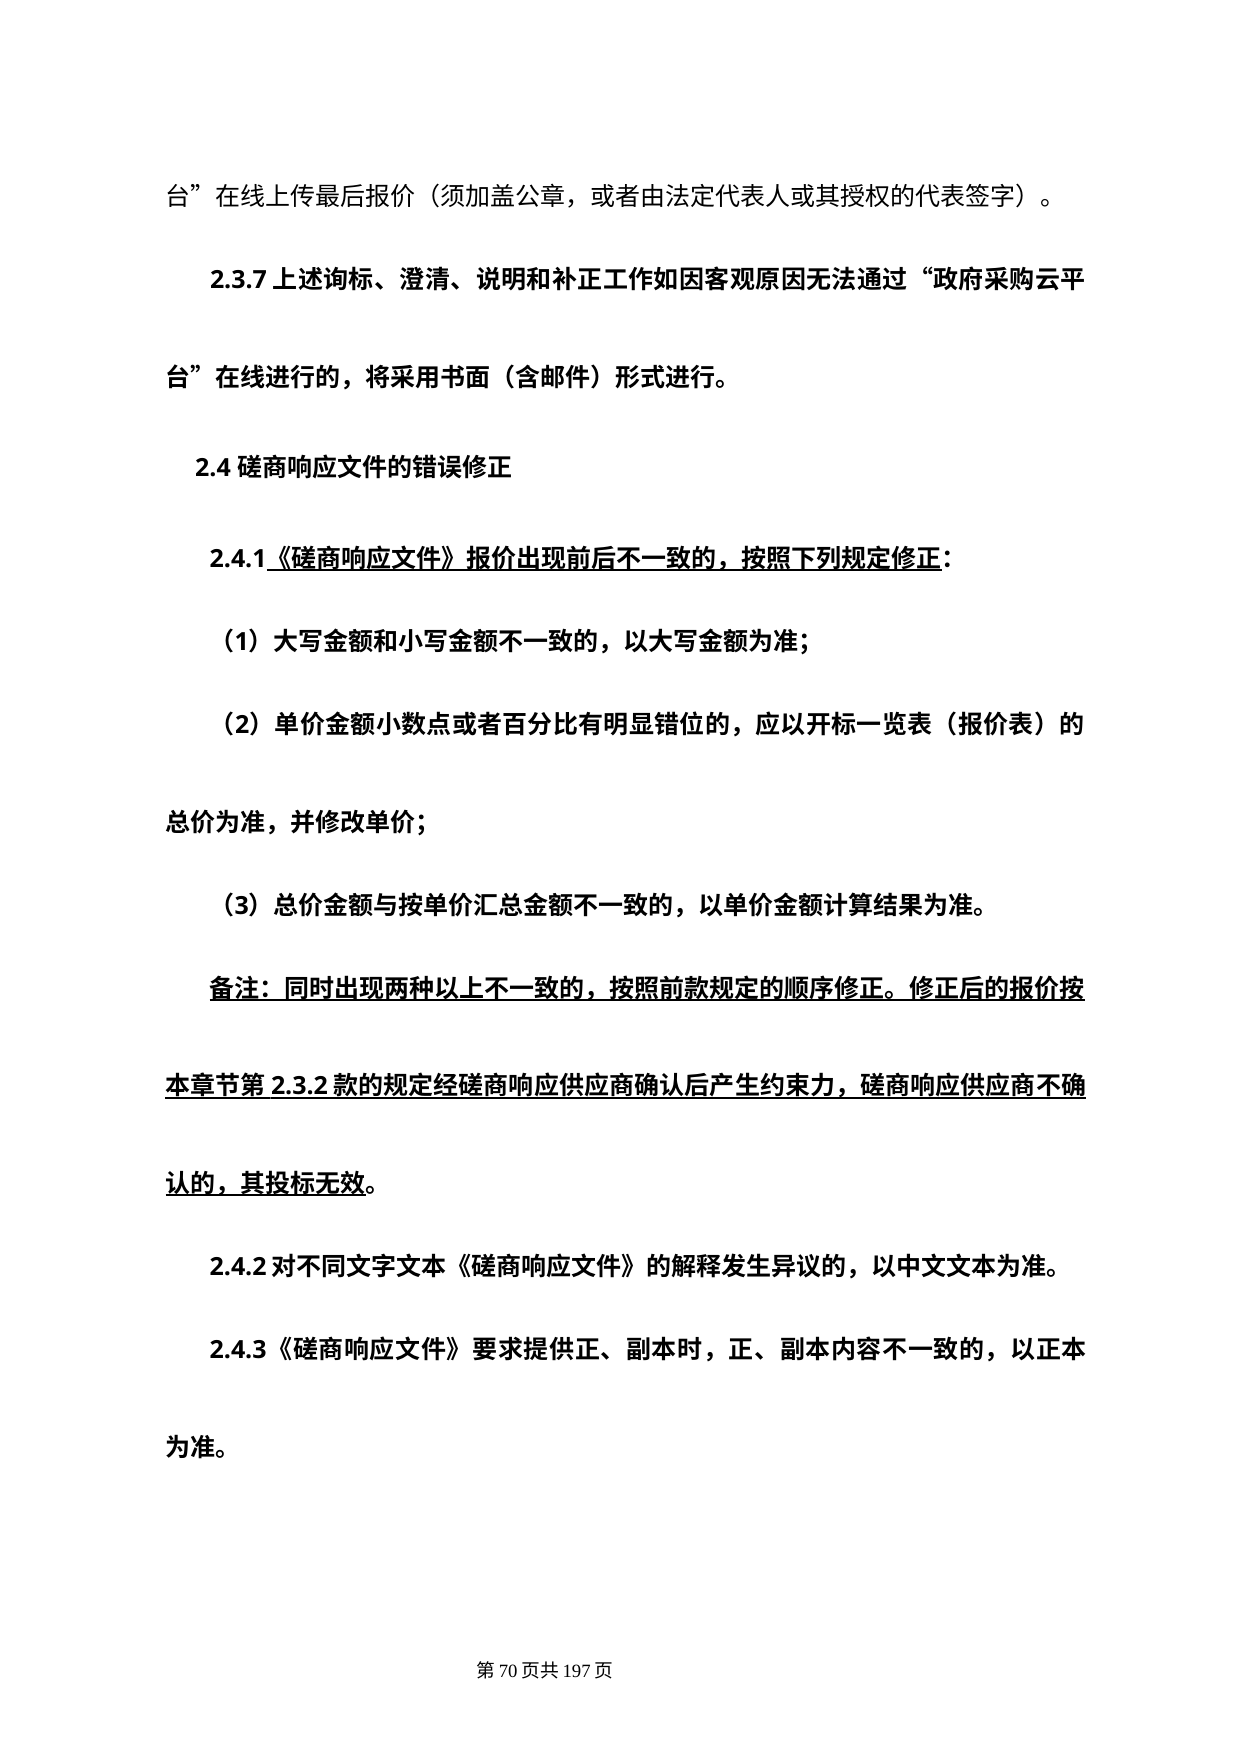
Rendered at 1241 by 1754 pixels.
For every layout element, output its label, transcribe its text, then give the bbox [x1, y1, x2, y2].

text （1）大写金额和小写金额不一致的，以大写金额为准； [165, 607, 1087, 672]
text （3）总价金额与按单价汇总金额不一致的，以单价金额计算结果为准。 [165, 871, 1087, 936]
text 2.4.2对不同文字文本《磋商响应文件》的解释发生异议的，以中文文本为准。 [165, 1232, 1087, 1297]
text 备注：同时出现两种以上不一致的，按照前款规定的顺序修正。修正后的报价按本章节第2.3.2款的规定经磋商响应供应商确认后产生约束力，磋商响应供应商不确认的，其投标无效。 [165, 954, 1087, 1214]
text （2）单价金额小数点或者百分比有明显错位的，应以开标一览表（报价表）的总价为准，并修改单价； [165, 690, 1087, 853]
text 2.3.7上述询标、澄清、说明和补正工作如因客观原因无法通过“政府采购云平台”在线进行的，将采用书面（含邮件）形式进行。 [165, 245, 1087, 408]
text 2.4 磋商响应文件的错误修正 [165, 433, 1087, 498]
text 2.4.3《磋商响应文件》要求提供正、副本时，正、副本内容不一致的，以正本为准。 [165, 1315, 1087, 1478]
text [165, 162, 1087, 227]
text 2.4.1《磋商响应文件》报价出现前后不一致的，按照下列规定修正： [165, 524, 1087, 589]
